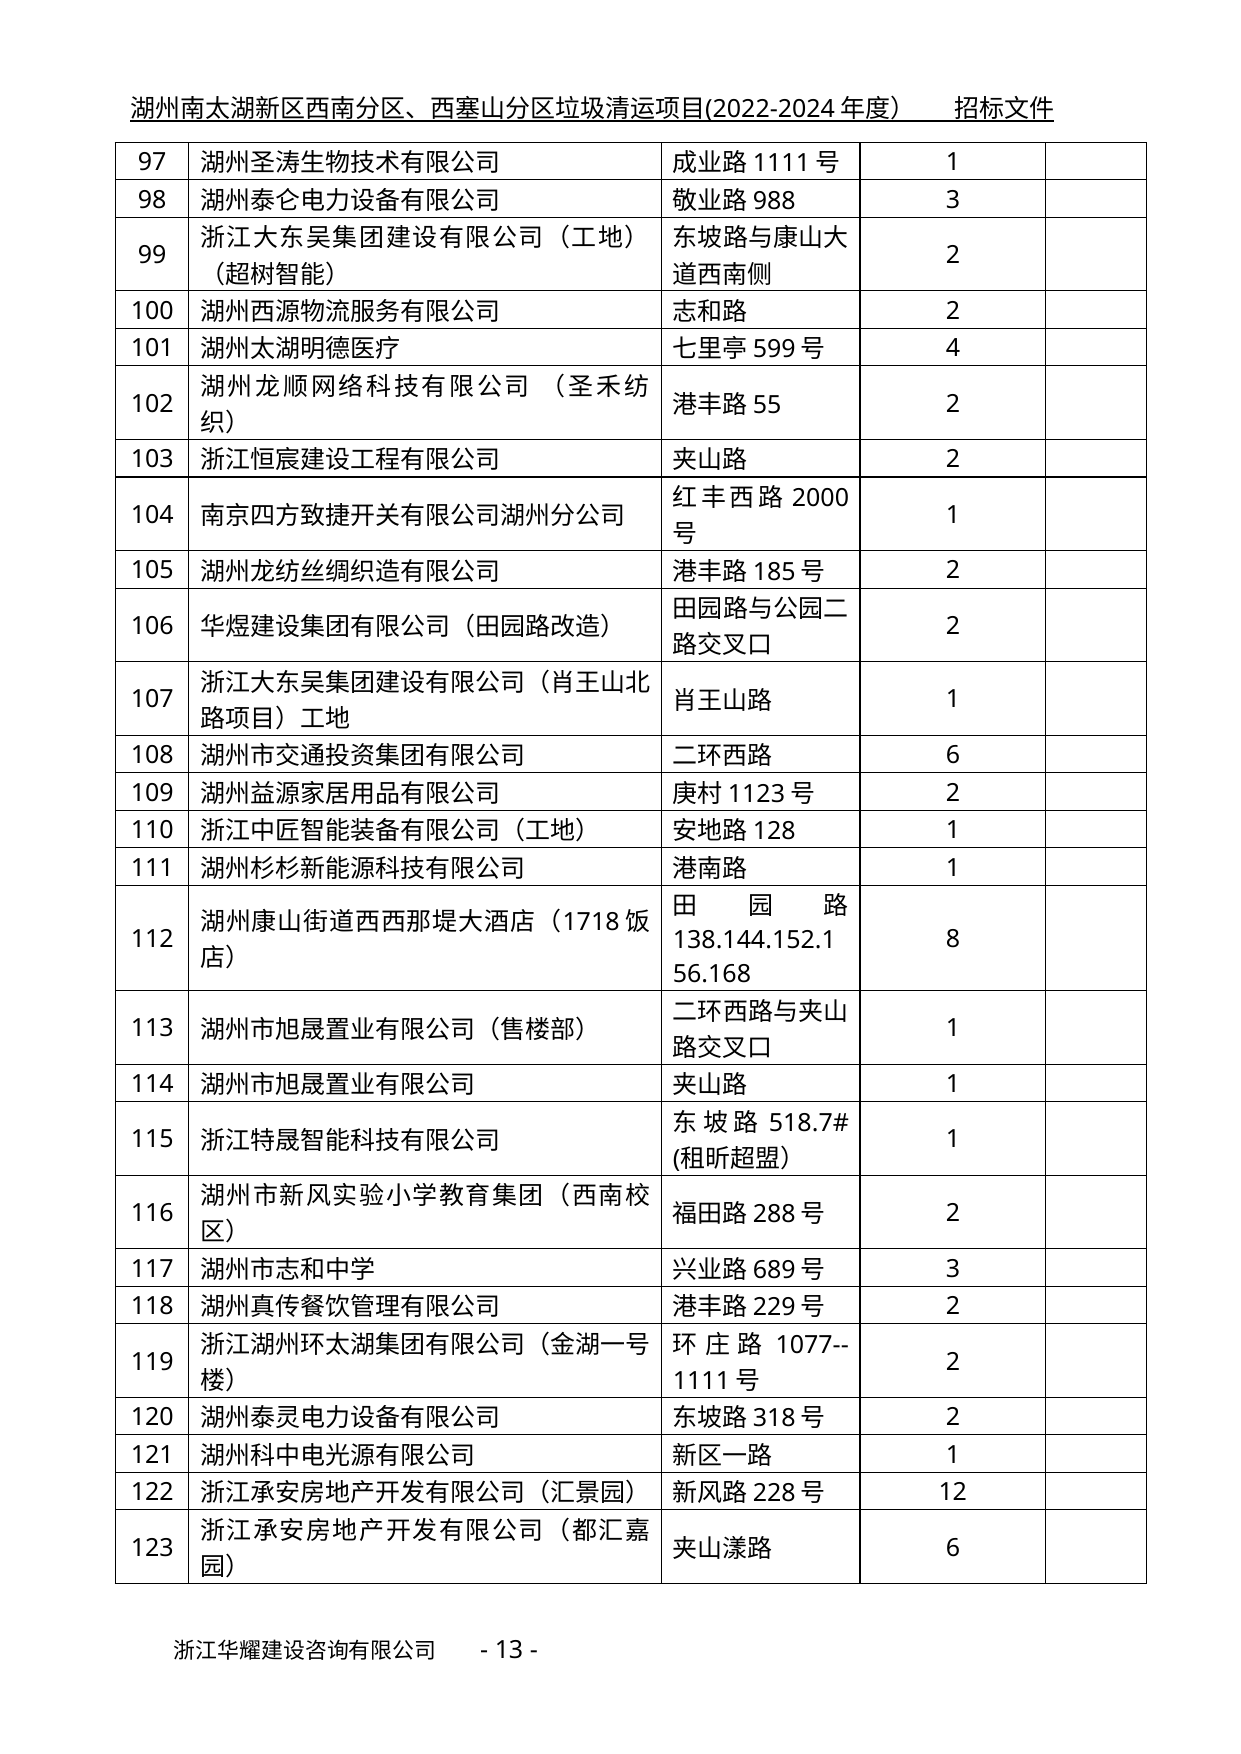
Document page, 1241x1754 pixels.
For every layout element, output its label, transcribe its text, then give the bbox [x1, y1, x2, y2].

table_cell 107 [116, 662, 188, 734]
table_cell [1046, 886, 1146, 990]
table_cell 敬业路988 [662, 180, 859, 217]
table_cell 4 [861, 329, 1045, 365]
table_cell 田园路138.144.152.156.168 [662, 886, 859, 990]
table_cell [1046, 848, 1146, 884]
table_cell 6 [861, 736, 1045, 772]
table_cell 113 [116, 991, 188, 1063]
table_cell 夹山路 [662, 1065, 859, 1101]
table_cell 港丰路185号 [662, 551, 859, 587]
table_cell 122 [116, 1473, 188, 1509]
table_cell [1046, 1473, 1146, 1509]
table_cell [1046, 291, 1146, 328]
table_cell [1046, 1065, 1146, 1101]
table_cell 112 [116, 886, 188, 990]
table_cell 湖州市旭晟置业有限公司 [189, 1065, 661, 1101]
table_cell [1046, 329, 1146, 365]
table_cell 湖州市交通投资集团有限公司 [189, 736, 661, 772]
table_cell 福田路288号 [662, 1176, 859, 1248]
table_cell 12 [861, 1473, 1045, 1509]
table_cell [1046, 1176, 1146, 1248]
table_cell 1 [861, 991, 1045, 1063]
table_cell 湖州龙纺丝绸织造有限公司 [189, 551, 661, 587]
table_cell [1046, 991, 1146, 1063]
table_cell 1 [861, 1435, 1045, 1472]
table_cell [1046, 1324, 1146, 1397]
table_cell 东坡路518.7# (租昕超盟） [662, 1102, 859, 1174]
table_cell 114 [116, 1065, 188, 1101]
table_cell 湖州益源家居用品有限公司 [189, 773, 661, 809]
table_cell 二环西路 [662, 736, 859, 772]
table_cell 2 [861, 440, 1045, 476]
table_cell 湖州龙顺网络科技有限公司 （圣禾纺织） [189, 366, 661, 439]
table_cell [1046, 1398, 1146, 1434]
table_cell 浙江特晟智能科技有限公司 [189, 1102, 661, 1174]
table_cell 1 [861, 1065, 1045, 1101]
table_cell 2 [861, 1176, 1045, 1248]
table_cell [1046, 1102, 1146, 1174]
table_cell 115 [116, 1102, 188, 1174]
table_cell 97 [116, 143, 188, 179]
table_cell [1046, 589, 1146, 661]
table_cell [1046, 662, 1146, 734]
table_cell 庚村1123号 [662, 773, 859, 809]
table_cell 环庄路1077--1111号 [662, 1324, 859, 1397]
table_cell 110 [116, 811, 188, 847]
table_cell 2 [861, 589, 1045, 661]
table_cell [1046, 440, 1146, 476]
table_cell 新风路228号 [662, 1473, 859, 1509]
table_cell 2 [861, 1287, 1045, 1323]
table_cell 2 [861, 551, 1045, 587]
table_cell 102 [116, 366, 188, 439]
table_cell 120 [116, 1398, 188, 1434]
table_cell 浙江承安房地产开发有限公司（汇景园） [189, 1473, 661, 1509]
table_cell 111 [116, 848, 188, 884]
table_cell [1046, 478, 1146, 550]
table_cell [1046, 736, 1146, 772]
table_cell 湖州市志和中学 [189, 1249, 661, 1286]
table_cell 104 [116, 478, 188, 550]
table_cell 99 [116, 218, 188, 290]
table_cell 121 [116, 1435, 188, 1472]
table_cell [1046, 218, 1146, 290]
table_cell 红丰西路2000号 [662, 478, 859, 550]
table_cell [1046, 1287, 1146, 1323]
table_cell 夹山路 [662, 440, 859, 476]
table_cell 港丰路229号 [662, 1287, 859, 1323]
table_cell 2 [861, 218, 1045, 290]
table_cell [1046, 551, 1146, 587]
table_cell 123 [116, 1510, 188, 1583]
table_cell 浙江承安房地产开发有限公司（都汇嘉园） [189, 1510, 661, 1583]
table_cell 3 [861, 180, 1045, 217]
table_cell 3 [861, 1249, 1045, 1286]
table_cell 湖州泰仑电力设备有限公司 [189, 180, 661, 217]
table_cell 浙江恒宸建设工程有限公司 [189, 440, 661, 476]
table_cell 新区一路 [662, 1435, 859, 1472]
table_cell 8 [861, 886, 1045, 990]
table_cell 108 [116, 736, 188, 772]
table_cell 东坡路318号 [662, 1398, 859, 1434]
table_cell 2 [861, 1398, 1045, 1434]
table_cell 6 [861, 1510, 1045, 1583]
table_cell 湖州西源物流服务有限公司 [189, 291, 661, 328]
table_cell 浙江湖州环太湖集团有限公司（金湖一号楼） [189, 1324, 661, 1397]
table_cell 118 [116, 1287, 188, 1323]
table_cell 98 [116, 180, 188, 217]
table_cell 100 [116, 291, 188, 328]
table_cell 湖州真传餐饮管理有限公司 [189, 1287, 661, 1323]
table_cell [1046, 811, 1146, 847]
table_cell 湖州泰灵电力设备有限公司 [189, 1398, 661, 1434]
table_cell 2 [861, 773, 1045, 809]
table_cell 105 [116, 551, 188, 587]
table_cell [1046, 366, 1146, 439]
table_cell 浙江大东吴集团建设有限公司（肖王山北路项目）工地 [189, 662, 661, 734]
table_cell 1 [861, 662, 1045, 734]
table_cell 夹山漾路 [662, 1510, 859, 1583]
table_cell 103 [116, 440, 188, 476]
table_cell 兴业路689号 [662, 1249, 859, 1286]
table_cell 1 [861, 1102, 1045, 1174]
table_cell 南京四方致捷开关有限公司湖州分公司 [189, 478, 661, 550]
table_cell 港丰路55 [662, 366, 859, 439]
table_cell 1 [861, 848, 1045, 884]
table_cell 2 [861, 291, 1045, 328]
table_cell 1 [861, 143, 1045, 179]
table_cell 浙江大东吴集团建设有限公司（工地）（超树智能） [189, 218, 661, 290]
table_cell 湖州太湖明德医疗 [189, 329, 661, 365]
table_cell 2 [861, 366, 1045, 439]
table_cell [1046, 1435, 1146, 1472]
table_cell 106 [116, 589, 188, 661]
table_cell 港南路 [662, 848, 859, 884]
table_cell 116 [116, 1176, 188, 1248]
table_cell 东坡路与康山大道西南侧 [662, 218, 859, 290]
table_cell 湖州市旭晟置业有限公司（售楼部） [189, 991, 661, 1063]
table_cell 101 [116, 329, 188, 365]
table_cell [1046, 1510, 1146, 1583]
table_cell 湖州康山街道西西那堤大酒店（1718饭店） [189, 886, 661, 990]
table_cell 田园路与公园二路交叉口 [662, 589, 859, 661]
table_cell 安地路128 [662, 811, 859, 847]
table_cell 浙江中匠智能装备有限公司（工地） [189, 811, 661, 847]
table_cell 华煜建设集团有限公司（田园路改造） [189, 589, 661, 661]
table_cell [1046, 180, 1146, 217]
table_cell 湖州圣涛生物技术有限公司 [189, 143, 661, 179]
table_cell 119 [116, 1324, 188, 1397]
table_cell [1046, 143, 1146, 179]
table_cell 117 [116, 1249, 188, 1286]
table_cell 1 [861, 811, 1045, 847]
table_cell 志和路 [662, 291, 859, 328]
table_cell 七里亭599号 [662, 329, 859, 365]
table_cell 二环西路与夹山路交叉口 [662, 991, 859, 1063]
table_cell 2 [861, 1324, 1045, 1397]
table_cell [1046, 1249, 1146, 1286]
table_cell 成业路1111号 [662, 143, 859, 179]
table_cell 湖州科中电光源有限公司 [189, 1435, 661, 1472]
table_cell 肖王山路 [662, 662, 859, 734]
table_cell 109 [116, 773, 188, 809]
table_cell 1 [861, 478, 1045, 550]
table_cell 湖州市新风实验小学教育集团（西南校区） [189, 1176, 661, 1248]
table_cell 湖州杉杉新能源科技有限公司 [189, 848, 661, 884]
table_cell [1046, 773, 1146, 809]
